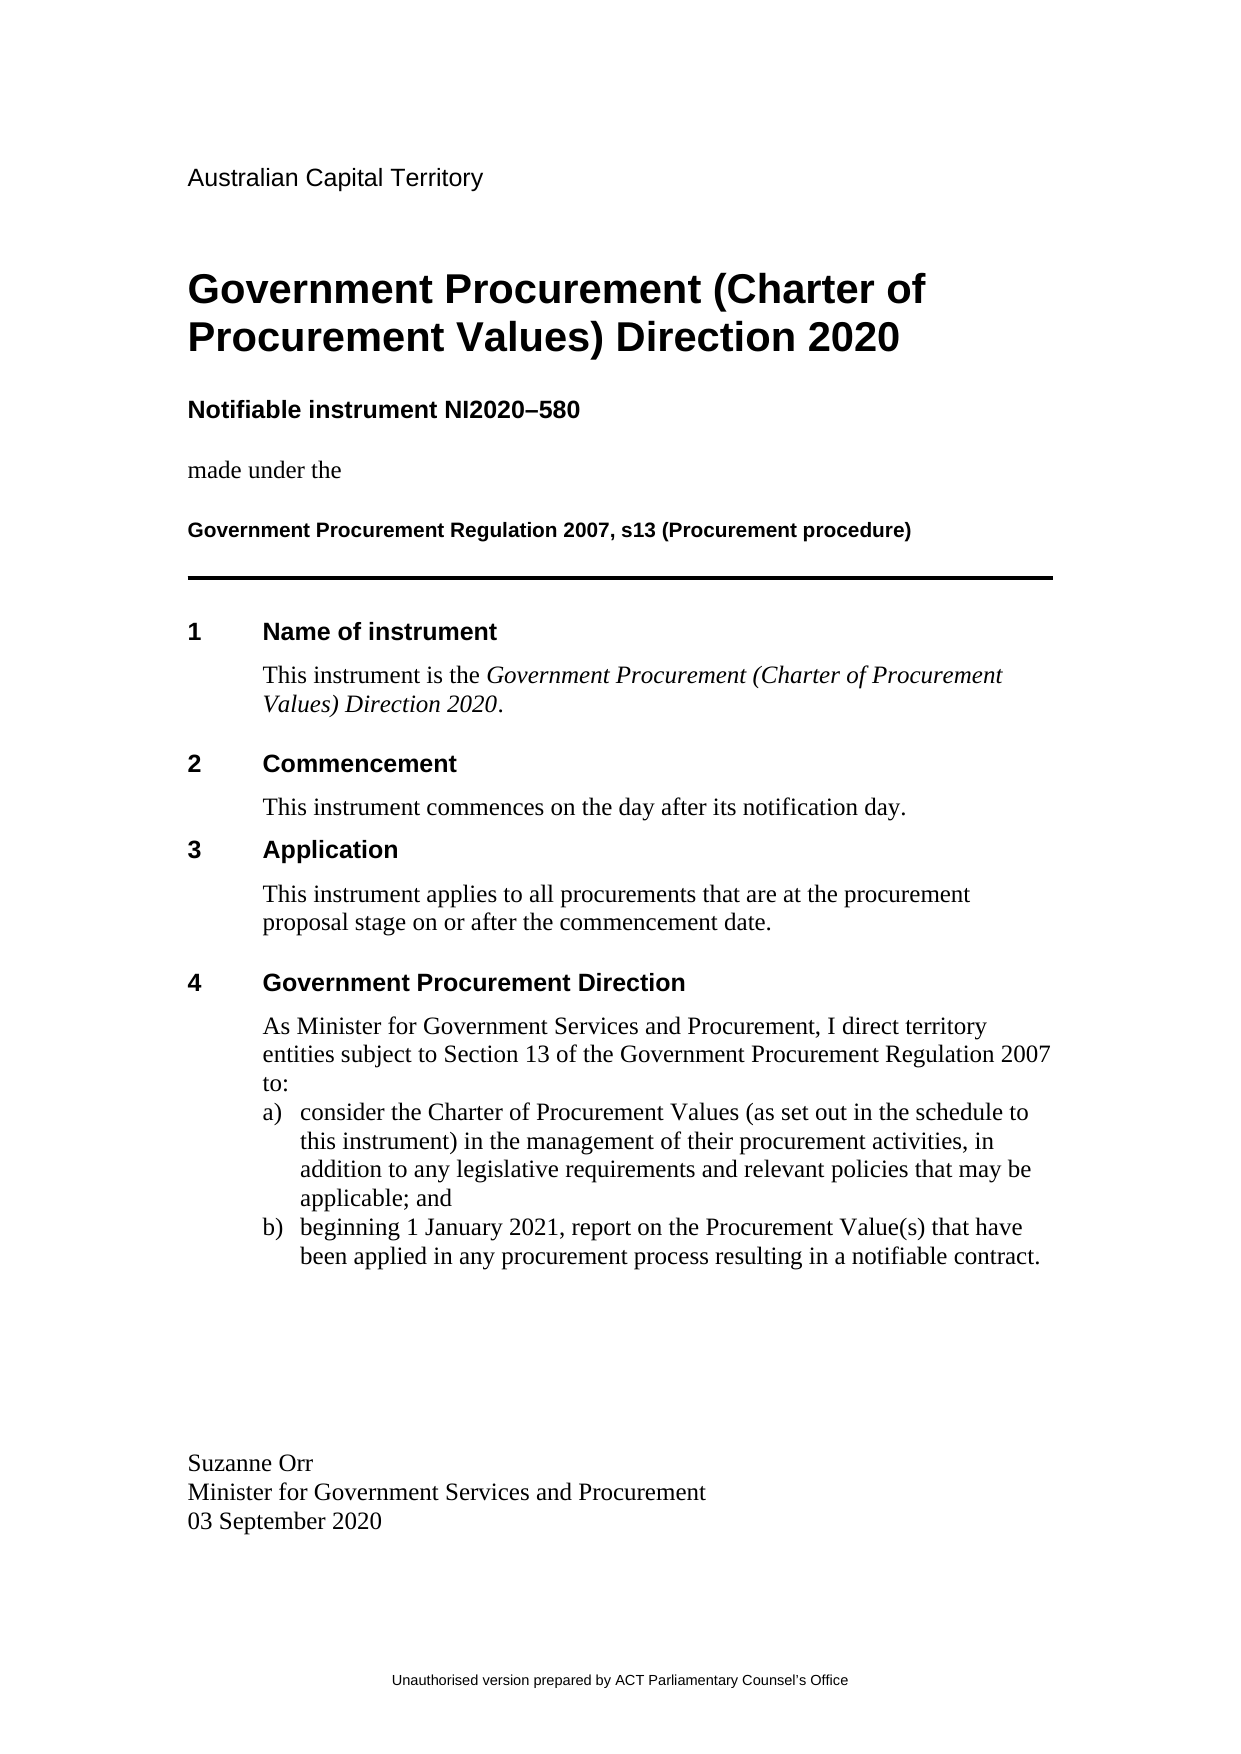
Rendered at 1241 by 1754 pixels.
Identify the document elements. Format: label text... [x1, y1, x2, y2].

text Government Procurement Regulation 2007, s13 (Procurement procedure) [187, 517, 1053, 541]
text This instrument applies to all procurements that are at the procurement proposal stage on or after the commencement date. [262, 879, 1053, 936]
text This instrument is the Government Procurement (Charter of Procurement Values) Direction 2020. [262, 660, 1053, 717]
list consider the Charter of Procurement Values (as set out in the schedule to this instrument) in the management of their procurement activities, in addition to any legislative requirements and relevant policies that may be applicable; and [262, 1097, 1053, 1212]
text made under the [187, 455, 1053, 484]
list beginning 1 January 2021, report on the Procurement Value(s) that have been applied in any procurement process resulting in a notifiable contract. [262, 1212, 1053, 1269]
text As Minister for Government Services and Procurement, I direct territory entities subject to Section 13 of the Government Procurement Regulation 2007 to: [262, 1011, 1053, 1097]
text Australian Capital Territory [187, 162, 1053, 191]
text 2 Commencement [187, 749, 1053, 777]
text Minister for Government Services and Procurement [187, 1477, 1053, 1506]
text 03 September 2020 [187, 1506, 1053, 1534]
text Notifiable instrument NI2020–580 [187, 395, 1053, 424]
text 3 Application [187, 835, 1053, 864]
text Government Procurement (Charter of Procurement Values) Direction 2020 [187, 264, 1053, 360]
text This instrument commences on the day after its notification day. [262, 792, 1053, 821]
text 4 Government Procurement Direction [187, 967, 1053, 996]
text Suzanne Orr [187, 1448, 1053, 1477]
text 1 Name of instrument [187, 617, 1053, 645]
